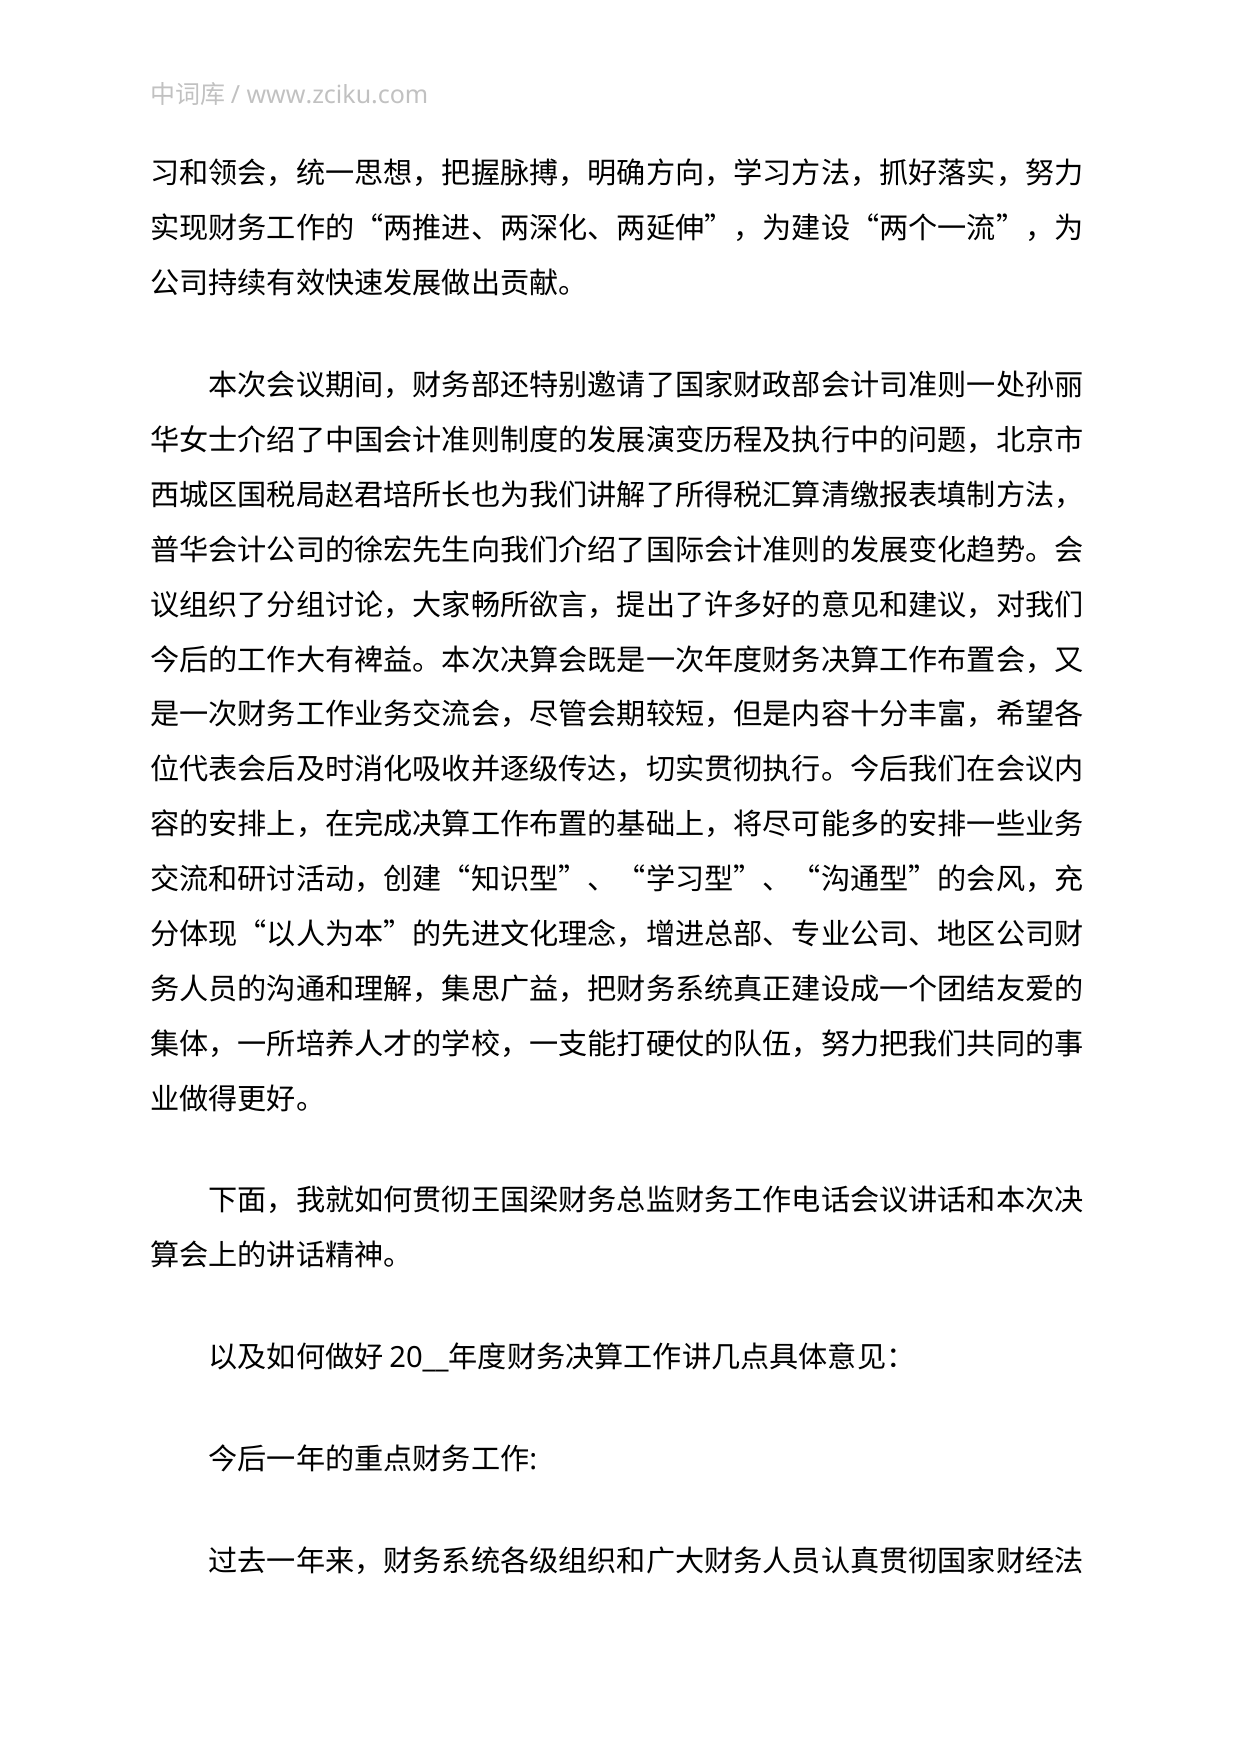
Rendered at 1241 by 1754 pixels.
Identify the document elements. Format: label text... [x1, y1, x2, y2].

text 以及如何做好20__年度财务决算工作讲几点具体意见： [150, 1334, 1090, 1376]
text 下面，我就如何贯彻王国梁财务总监财务工作电话会议讲话和本次决算会上的讲话精神。 [150, 1177, 1090, 1274]
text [150, 1538, 1090, 1580]
text 本次会议期间，财务部还特别邀请了国家财政部会计司准则一处孙丽华女士介绍了中国会计准则制度的发展演变历程及执行中的问题，北京市西城区国税局赵君培所长也为我们讲解了所得税汇算清缴报表填制方法，普华会计公司的徐宏先生向我们介绍了国际会计准则的发展变化趋势。会议组织了分组讨论，大家畅所欲言，提出了许多好的意见和建议，对我们今后的工作大有裨益。本次决算会既是一次年度财务决算工作布置会，又是一次财务工作业务交流会，尽管会期较短，但是内容十分丰富，希望各位代表会后及时消化吸收并逐级传达，切实贯彻执行。今后我们在会议内容的安排上，在完成决算工作布置的基础上，将尽可能多的安排一些业务交流和研讨活动，创建“知识型”、“学习型”、“沟通型”的会风，充分体现“以人为本”的先进文化理念，增进总部、专业公司、地区公司财务人员的沟通和理解，集思广益，把财务系统真正建设成一个团结友爱的集体，一所培养人才的学校，一支能打硬仗的队伍，努力把我们共同的事业做得更好。 [150, 362, 1090, 1117]
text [150, 150, 1090, 302]
text 今后一年的重点财务工作: [150, 1436, 1090, 1478]
